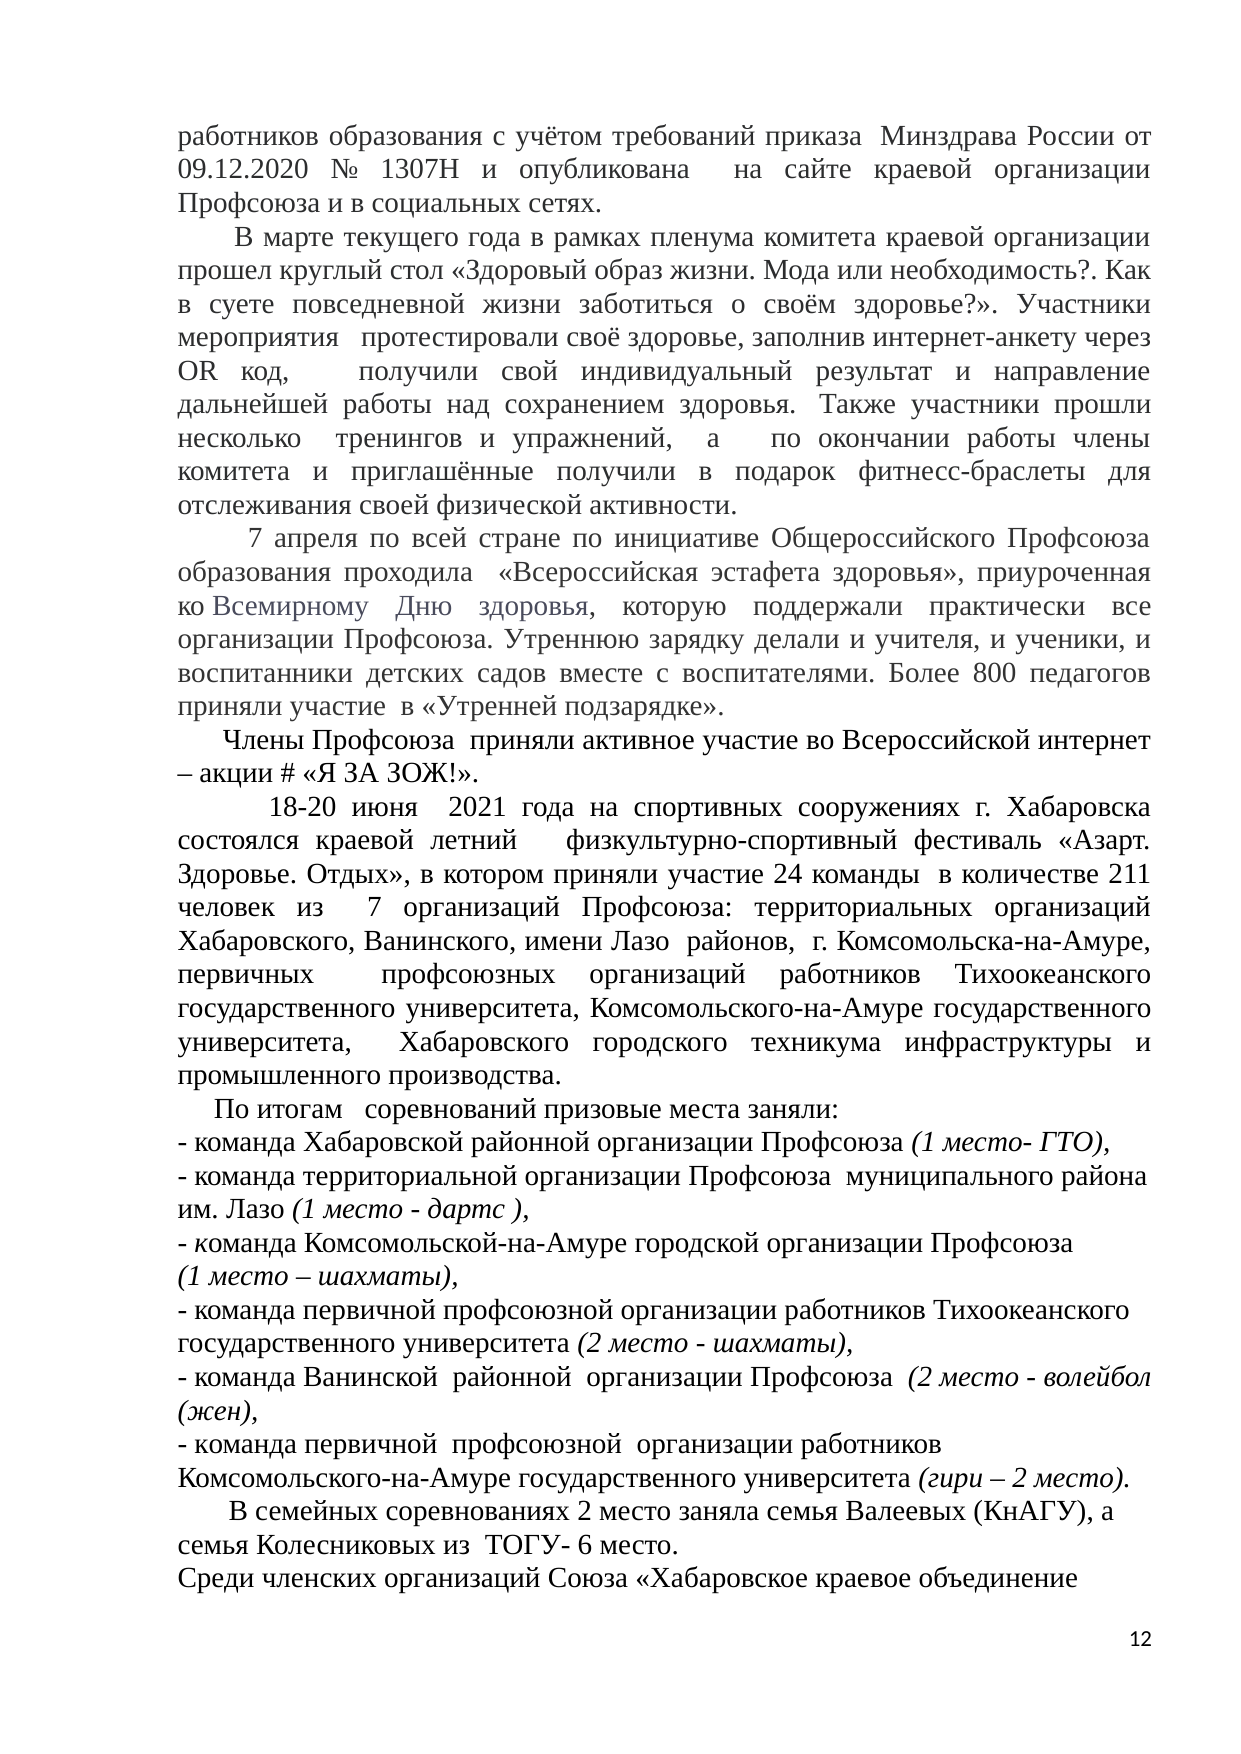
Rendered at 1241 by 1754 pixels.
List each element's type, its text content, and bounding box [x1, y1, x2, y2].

text - команда территориальной организации Профсоюза муниципального района им. Лазо (1 место - дартс ), [177, 1158, 1152, 1225]
text Члены Профсоюза приняли активное участие во Всероссийской интернет – акции # «Я ЗА ЗОЖ!». [177, 722, 1152, 789]
text В марте текущего года в рамках пленума комитета краевой организации прошел круглый стол «Здоровый образ жизни. Мода или необходимость?. Как в суете повседневной жизни заботиться о своём здоровье?». Участники мероприятия протестировали своё здоровье, заполнив интернет-анкету через OR код, получили свой индивидуальный результат и направление дальнейшей работы над сохранением здоровья. Также участники прошли несколько тренингов и упражнений, а по окончании работы члены комитета и приглашённые получили в подарок фитнесс-браслеты для отслеживания своей физической активности. [177, 219, 1152, 521]
text - команда Хабаровской районной организации Профсоюза (1 место- ГТО), [177, 1124, 1152, 1158]
text - команда Комсомольской-на-Амуре городской организации Профсоюза (1 место – шахматы), [177, 1225, 1152, 1292]
text 18-20 июня 2021 года на спортивных сооружениях г. Хабаровска состоялся краевой летний физкультурно-спортивный фестиваль «Азарт. Здоровье. Отдых», в котором приняли участие 24 команды в количестве 211 человек из 7 организаций Профсоюза: территориальных организаций Хабаровского, Ванинского, имени Лазо районов, г. Комсомольска-на-Амуре, первичных профсоюзных организаций работников Тихоокеанского государственного университета, Комсомольского-на-Амуре государственного университета, Хабаровского городского техникума инфраструктуры и промышленного производства. [177, 789, 1152, 1091]
text 7 апреля по всей стране по инициативе Общероссийского Профсоюза образования проходила «Всероссийская эстафета здоровья», приуроченная ко Всемирному Дню здоровья, которую поддержали практически все организации Профсоюза. Утреннюю зарядку делали и учителя, и ученики, и воспитанники детских садов вместе с воспитателями. Более 800 педагогов приняли участие в «Утренней подзарядке». [177, 521, 1152, 722]
text - команда Ванинской районной организации Профсоюза (2 место - волейбол (жен), [177, 1359, 1152, 1426]
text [177, 1560, 1152, 1594]
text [177, 118, 1152, 219]
text - команда первичной профсоюзной организации работников Комсомольского-на-Амуре государственного университета (гири – 2 место). [177, 1426, 1152, 1493]
text - команда первичной профсоюзной организации работников Тихоокеанского государственного университета (2 место - шахматы), [177, 1292, 1152, 1359]
text В семейных соревнованиях 2 место заняла семья Валеевых (КнАГУ), а семья Колесниковых из ТОГУ- 6 место. [177, 1493, 1152, 1560]
text По итогам соревнований призовые места заняли: [177, 1091, 1152, 1124]
